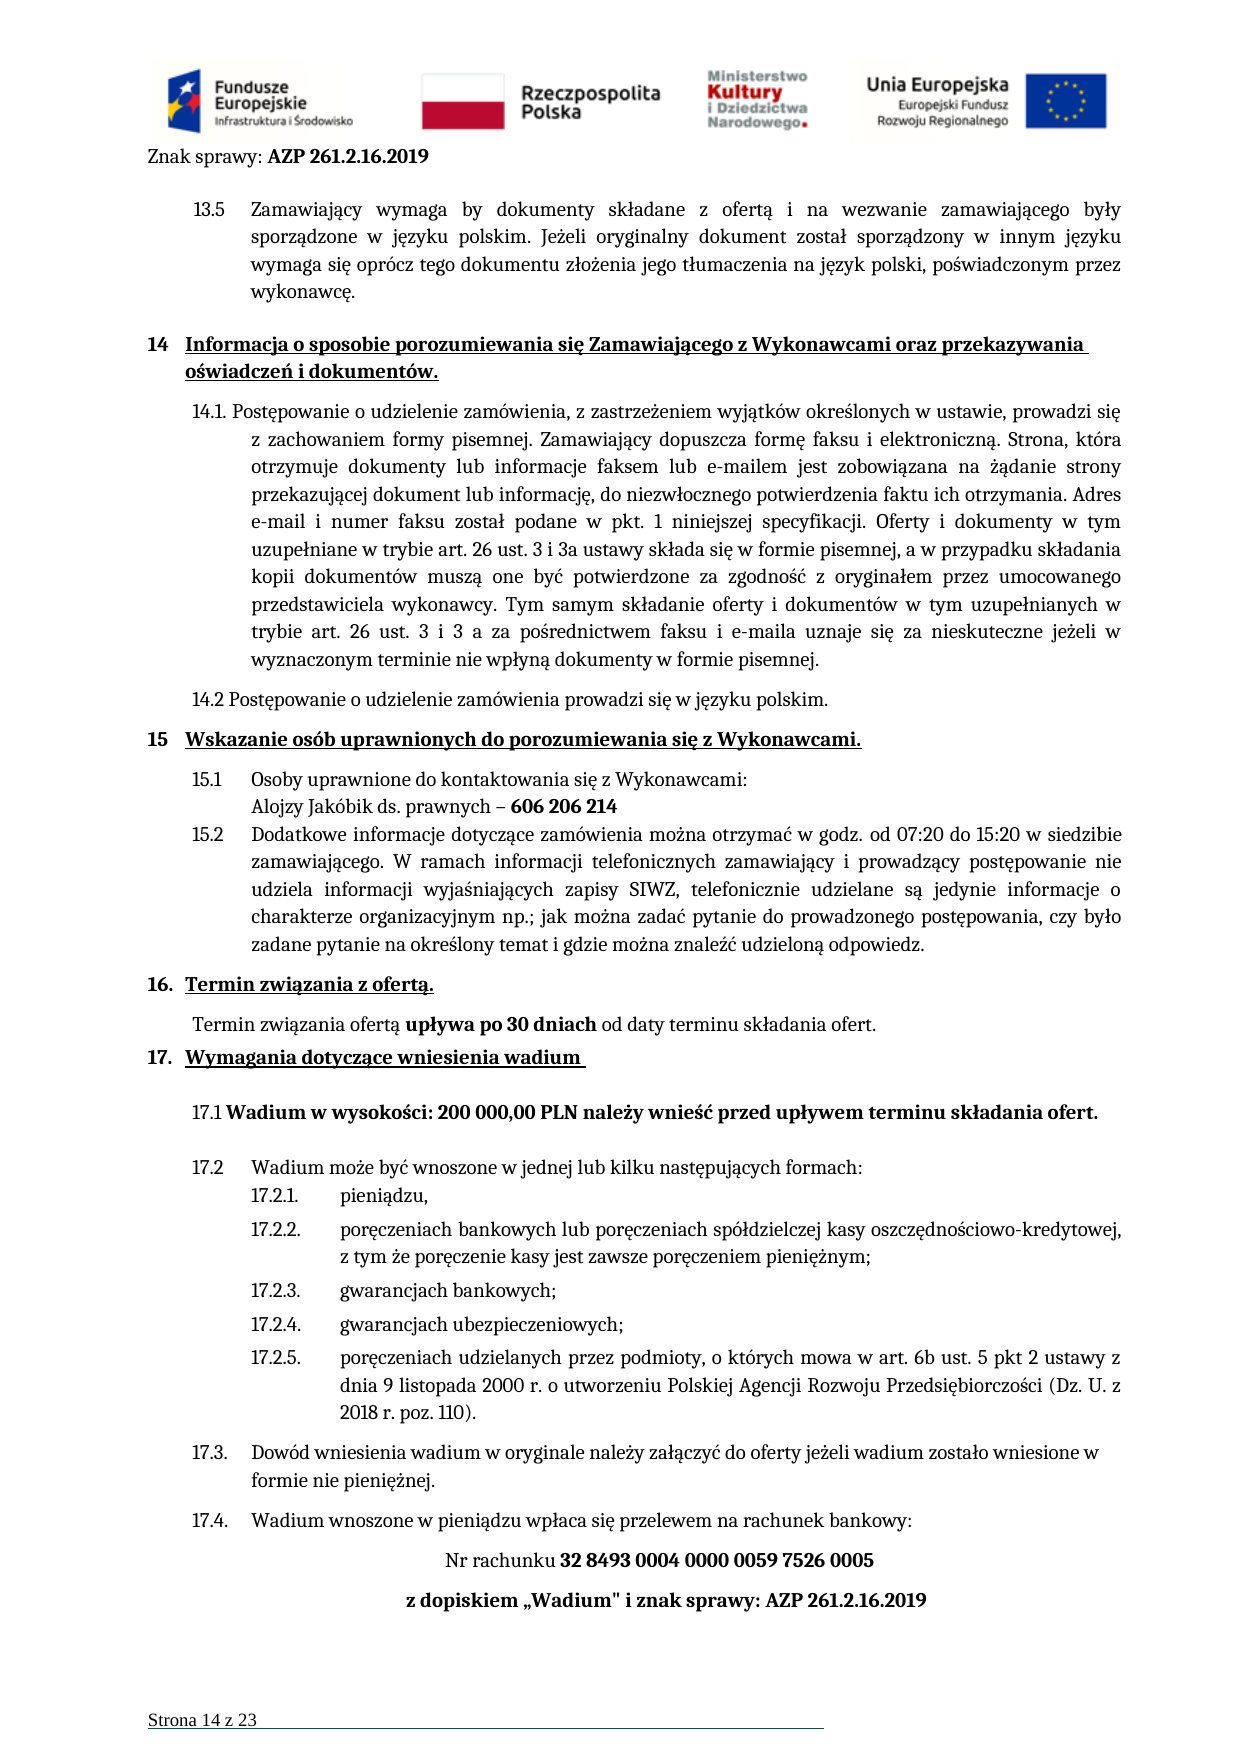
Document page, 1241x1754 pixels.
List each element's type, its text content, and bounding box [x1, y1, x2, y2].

subtitle 16. Termin związania z ofertą. [148, 972, 1122, 996]
subtitle Nr rachunku 32 8493 0004 0000 0059 7526 0005 [197, 1548, 1122, 1572]
list Wadium wnoszone w pieniądzu wpłaca się przelewem na rachunek bankowy: [192, 1508, 1122, 1532]
text 17.1 Wadium w wysokości: 200 000,00 PLN należy wnieść przed upływem terminu składania ofert. [192, 1101, 1122, 1125]
subtitle Termin związania ofertą upływa po 30 dniach od daty terminu składania ofert. [192, 1012, 1122, 1036]
text Alojzy Jakóbik ds. prawnych – 606 206 214 [251, 795, 1122, 819]
list poręczeniach bankowych lub poręczeniach spółdzielczej kasy oszczędnościowo-kredytowej, z tym że poręczenie kasy jest zawsze poręczeniem pieniężnym; [251, 1217, 1122, 1269]
text 15 Wskazanie osób uprawnionych do porozumiewania się z Wykonawcami. [148, 727, 1122, 751]
text 17. Wymagania dotyczące wniesienia wadium [148, 1046, 1122, 1070]
list Dowód wniesienia wadium w oryginale należy załączyć do oferty jeżeli wadium zostało wniesione w formie nie pieniężnej. [192, 1441, 1122, 1492]
list gwarancjach bankowych; [251, 1278, 1122, 1302]
text 15.2 Dodatkowe informacje dotyczące zamówienia można otrzymać w godz. od 07:20 do 15:20 w siedzibie zamawiającego. W ramach informacji telefonicznych zamawiający i prowadzący postępowanie nie udziela informacji wyjaśniających zapisy SIWZ, telefonicznie udzielane są jedynie informacje o charakterze organizacyjnym np.; jak można zadać pytanie do prowadzonego postępowania, czy było zadane pytanie na określony temat i gdzie można znaleźć udzieloną odpowiedz. [192, 822, 1122, 956]
subtitle 14 Informacja o sposobie porozumiewania się Zamawiającego z Wykonawcami oraz przekazywania oświadczeń i dokumentów. [148, 332, 1122, 384]
text 13.5 Zamawiający wymaga by dokumenty składane z ofertą i na wezwanie zamawiającego były sporządzone w języku polskim. Jeżeli oryginalny dokument został sporządzony w innym języku wymaga się oprócz tego dokumentu złożenia jego tłumaczenia na język polski, poświadczonym przez wykonawcę. [193, 197, 1122, 304]
list poręczeniach udzielanych przez podmioty, o których mowa w art. 6b ust. 5 pkt 2 ustawy z dnia 9 listopada 2000 r. o utworzeniu Polskiej Agencji Rozwoju Przedsiębiorczości (Dz. U. z 2018 r. poz. 110). [251, 1346, 1122, 1425]
list Wadium może być wnoszone w jednej lub kilku następujących formach: [192, 1156, 1122, 1180]
text z dopiskiem „Wadium" i znak sprawy: AZP 261.2.16.2019 [210, 1588, 1122, 1612]
text 14.2 Postępowanie o udzielenie zamówienia prowadzi się w języku polskim. [192, 687, 1122, 711]
text 14.1. Postępowanie o udzielenie zamówienia, z zastrzeżeniem wyjątków określonych w ustawie, prowadzi się z zachowaniem formy pisemnej. Zamawiający dopuszcza formę faksu i elektroniczną. Strona, która otrzymuje dokumenty lub informacje faksem lub e-mailem jest zobowiązana na żądanie strony przekazującej dokument lub informację, do niezwłocznego potwierdzenia faktu ich otrzymania. Adres e-mail i numer faksu został podane w pkt. 1 niniejszej specyfikacji. Oferty i dokumenty w tym uzupełniane w trybie art. 26 ust. 3 i 3a ustawy składa się w formie pisemnej, a w przypadku składania kopii dokumentów muszą one być potwierdzone za zgodność z oryginałem przez umocowanego przedstawiciela wykonawcy. Tym samym składanie oferty i dokumentów w tym uzupełnianych w trybie art. 26 ust. 3 i 3 a za pośrednictwem faksu i e-maila uznaje się za nieskuteczne jeżeli w wyznaczonym terminie nie wpłyną dokumenty w formie pisemnej. [192, 400, 1122, 671]
picture [147, 59, 1123, 145]
text 15.1 Osoby uprawnione do kontaktowania się z Wykonawcami: [192, 767, 1122, 791]
list gwarancjach ubezpieczeniowych; [251, 1312, 1122, 1336]
list pieniądzu, [251, 1183, 1122, 1207]
